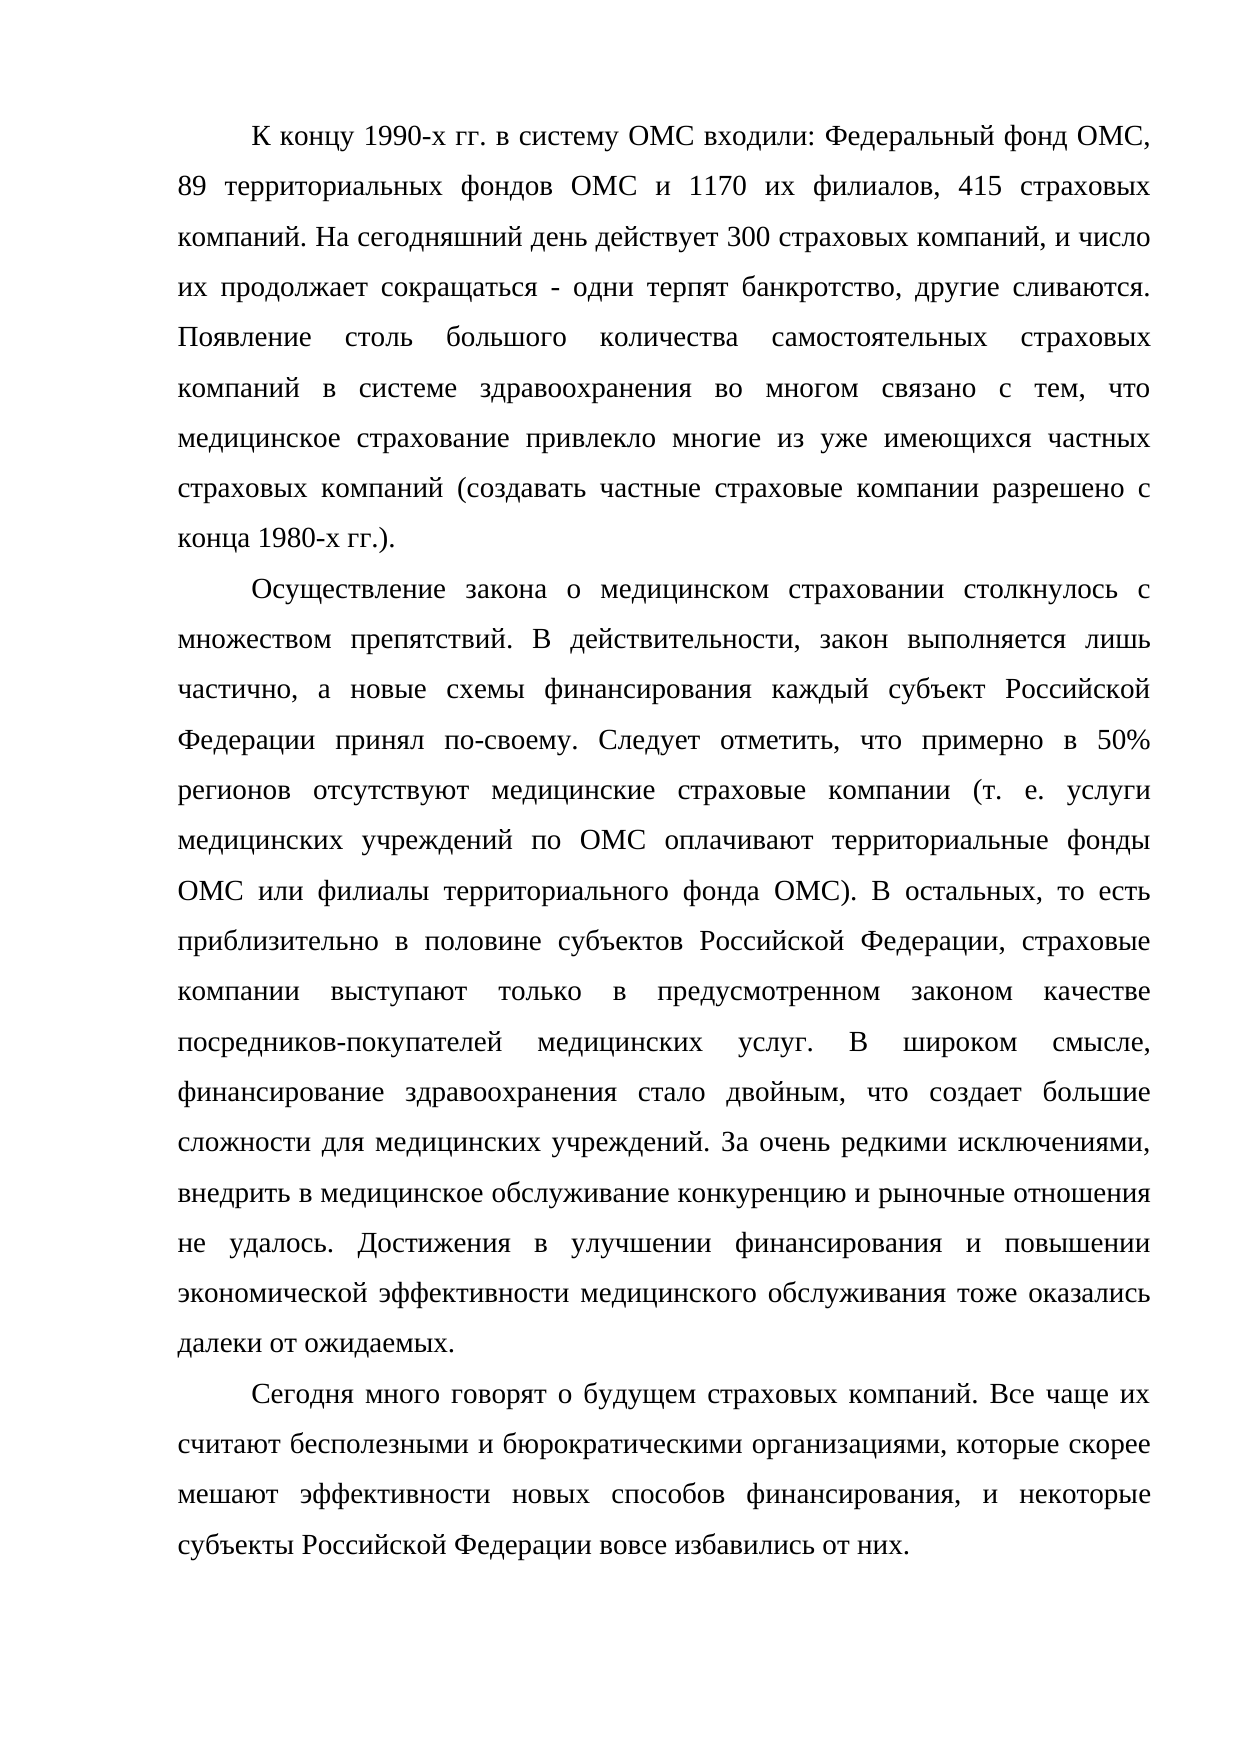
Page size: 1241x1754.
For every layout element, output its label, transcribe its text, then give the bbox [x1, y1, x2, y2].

text Осуществление закона о медицинском страховании столкнулось с множеством препятствий. В действительности, закон выполняется лишь частично, а новые схемы финансирования каждый субъект Российской Федерации принял по-своему. Следует отметить, что примерно в 50% регионов отсутствуют медицинские страховые компании (т. е. услуги медицинских учреждений по ОМС оплачивают территориальные фонды ОМС или филиалы территориального фонда ОМС). В остальных, то есть приблизительно в половине субъектов Российской Федерации, страховые компании выступают только в предусмотренном законом качестве посредников-покупателей медицинских услуг. В широком смысле, финансирование здравоохранения стало двойным, что создает большие сложности для медицинских учреждений. За очень редкими исключениями, внедрить в медицинское обслуживание конкуренцию и рыночные отношения не удалось. Достижения в улучшении финансирования и повышении экономической эффективности медицинского обслуживания тоже оказались далеки от ожидаемых. [177, 571, 1152, 1359]
text К концу 1990-х гг. в систему ОМС входили: Федеральный фонд ОМС, 89 территориальных фондов ОМС и 1170 их филиалов, 415 страховых компаний. На сегодняшний день действует 300 страховых компаний, и число их продолжает сокращаться - одни терпят банкротство, другие сливаются. Появление столь большого количества самостоятельных страховых компаний в системе здравоохранения во многом связано с тем, что медицинское страхование привлекло многие из уже имеющихся частных страховых компаний (создавать частные страховые компании разрешено с конца 1980-х гг.). [177, 118, 1152, 554]
text Сегодня много говорят о будущем страховых компаний. Все чаще их считают бесполезными и бюрократическими организациями, которые скорее мешают эффективности новых способов финансирования, и некоторые субъекты Российской Федерации вовсе избавились от них. [177, 1376, 1152, 1560]
